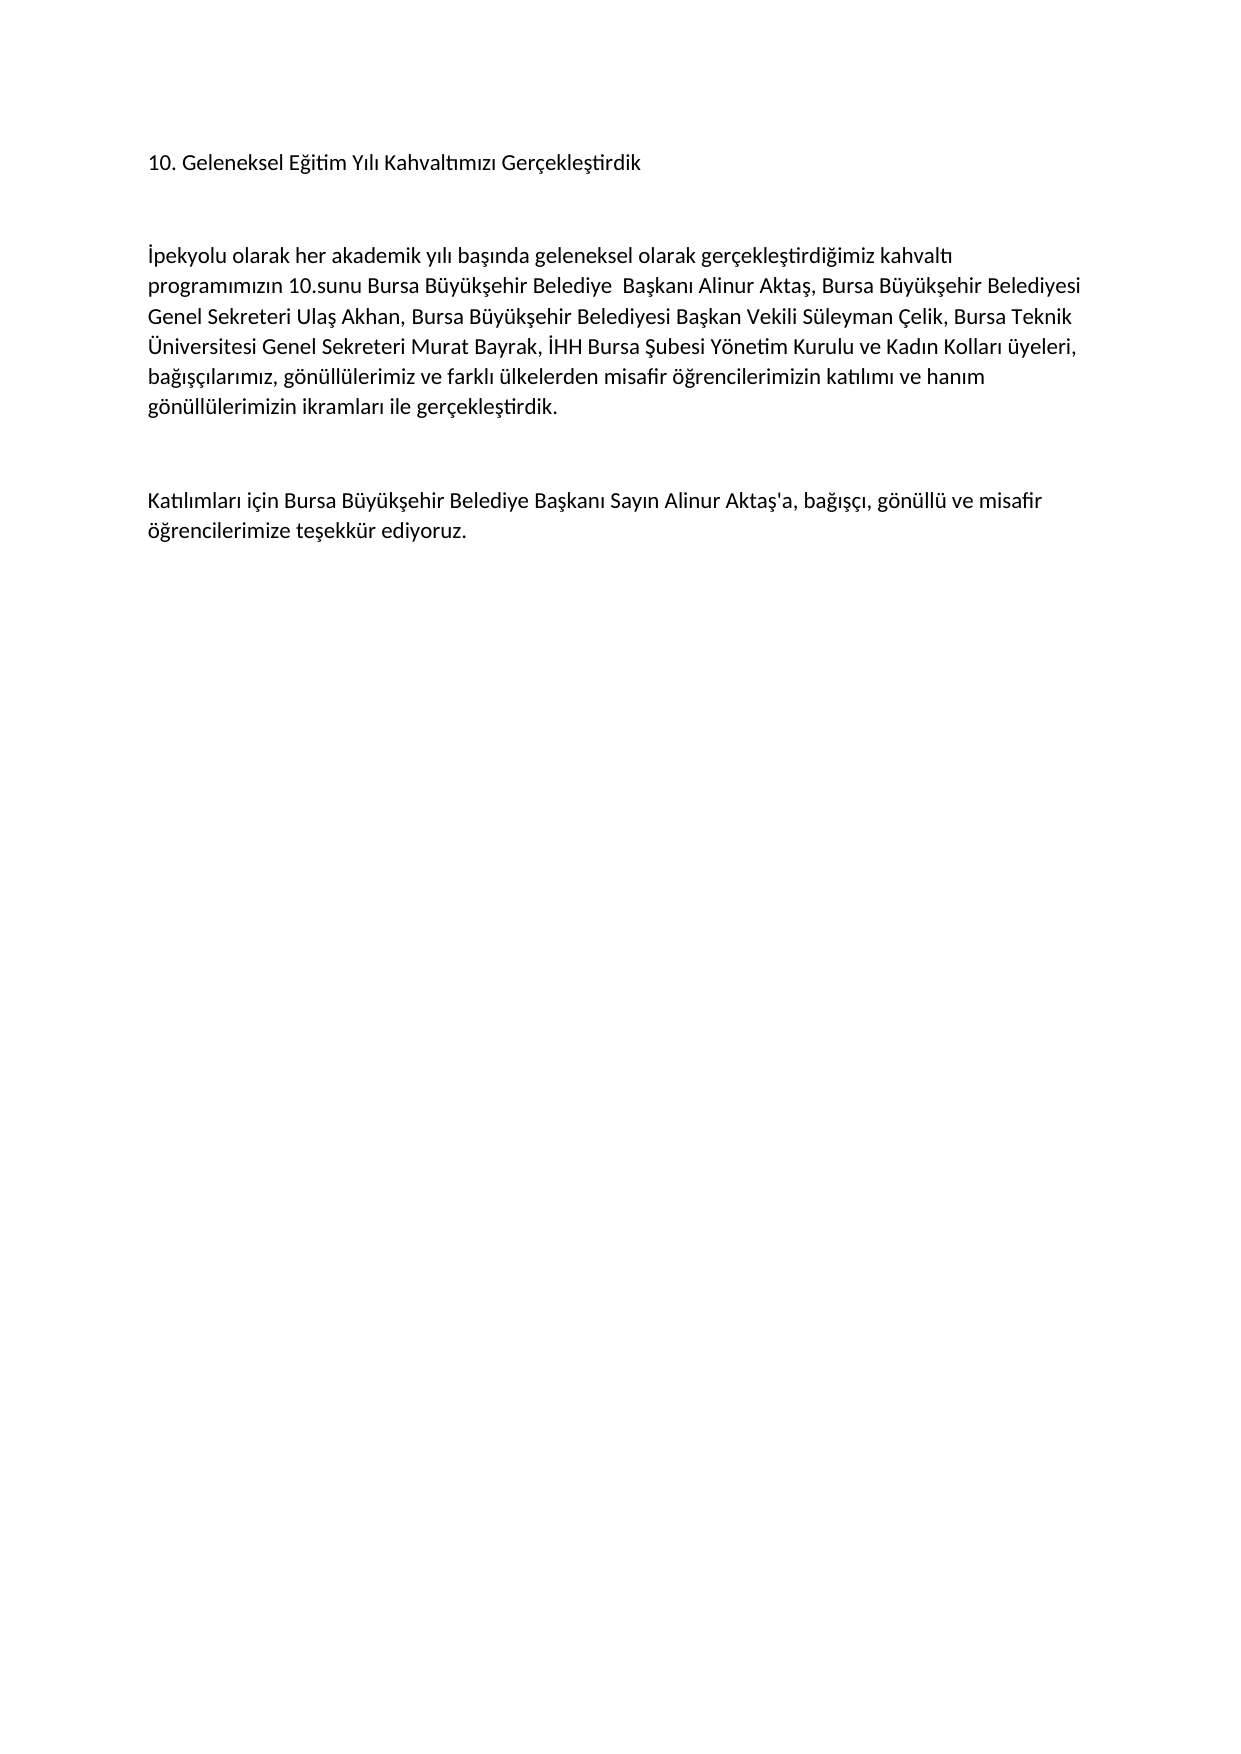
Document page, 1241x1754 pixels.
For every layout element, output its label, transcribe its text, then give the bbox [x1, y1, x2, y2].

text Katılımları için Bursa Büyükşehir Belediye Başkanı Sayın Alinur Aktaş'a, bağışçı, gönüllü ve misafir öğrencilerimize teşekkür ediyoruz. [148, 486, 1093, 544]
text İpekyolu olarak her akademik yılı başında geleneksel olarak gerçekleştirdiğimiz kahvaltı programımızın 10.sunu Bursa Büyükşehir Belediye Başkanı Alinur Aktaş, Bursa Büyükşehir Belediyesi Genel Sekreteri Ulaş Akhan, Bursa Büyükşehir Belediyesi Başkan Vekili Süleyman Çelik, Bursa Teknik Üniversitesi Genel Sekreteri Murat Bayrak, İHH Bursa Şubesi Yönetim Kurulu ve Kadın Kolları üyeleri, bağışçılarımız, gönüllülerimiz ve farklı ülkelerden misafir öğrencilerimizin katılımı ve hanım gönüllülerimizin ikramları ile gerçekleştirdik. [148, 241, 1093, 420]
text 10. Geleneksel Eğitim Yılı Kahvaltımızı Gerçekleştirdik [148, 148, 1093, 176]
